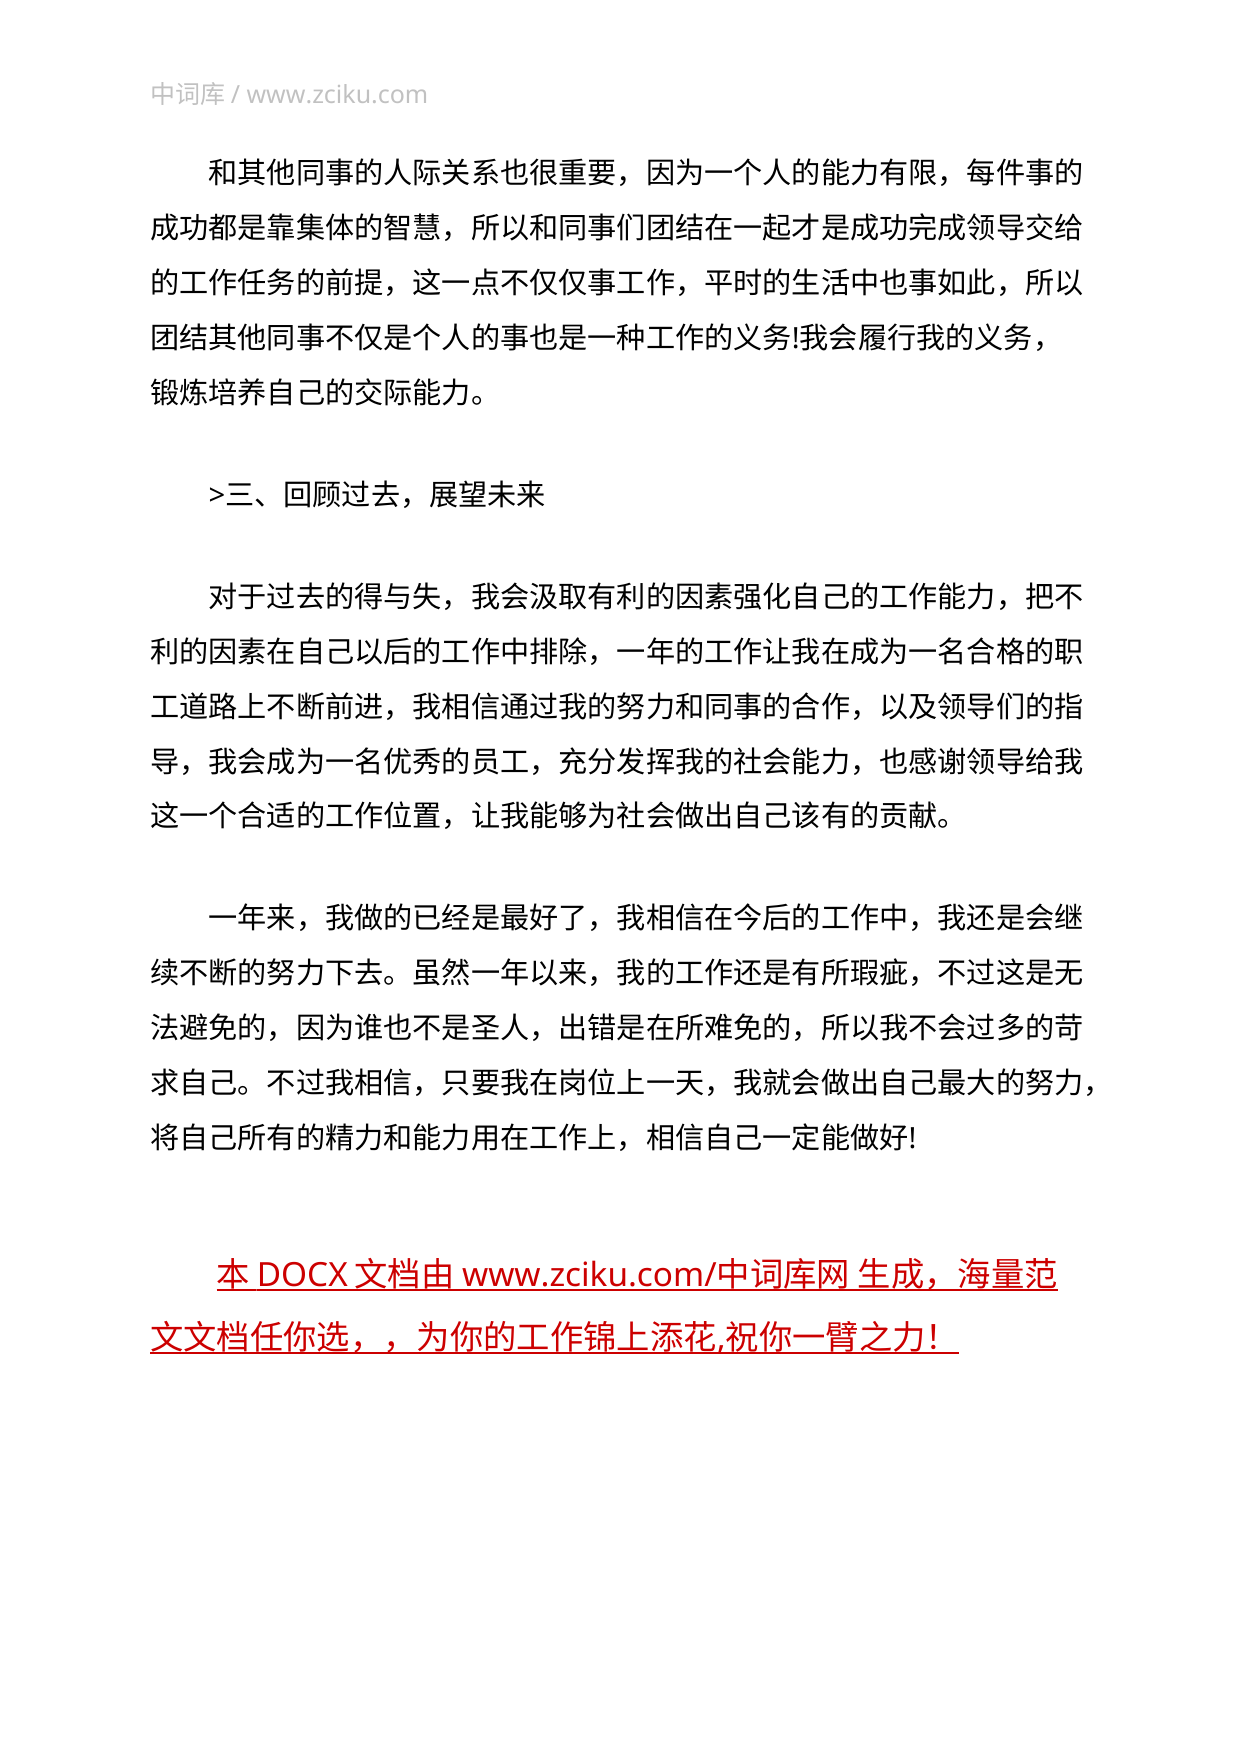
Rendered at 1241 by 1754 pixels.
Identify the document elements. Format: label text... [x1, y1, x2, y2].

text >三、回顾过去，展望未来 [150, 471, 1090, 514]
text 一年来，我做的已经是最好了，我相信在今后的工作中，我还是会继续不断的努力下去。虽然一年以来，我的工作还是有所瑕疵，不过这是无法避免的，因为谁也不是圣人，出错是在所难免的，所以我不会过多的苛求自己。不过我相信，只要我在岗位上一天，我就会做出自己最大的努力，将自己所有的精力和能力用在工作上，相信自己一定能做好! [150, 895, 1090, 1157]
text 和其他同事的人际关系也很重要，因为一个人的能力有限，每件事的成功都是靠集体的智慧，所以和同事们团结在一起才是成功完成领导交给的工作任务的前提，这一点不仅仅事工作，平时的生活中也事如此，所以团结其他同事不仅是个人的事也是一种工作的义务!我会履行我的义务，锻炼培养自己的交际能力。 [150, 150, 1090, 412]
text 本DOCX文档由 www.zciku.com/中词库网 生成，海量范文文档任你选，，为你的工作锦上添花,祝你一臂之力！ [150, 1248, 1090, 1359]
text 对于过去的得与失，我会汲取有利的因素强化自己的工作能力，把不利的因素在自己以后的工作中排除，一年的工作让我在成为一名合格的职工道路上不断前进，我相信通过我的努力和同事的合作，以及领导们的指导，我会成为一名优秀的员工，充分发挥我的社会能力，也感谢领导给我这一个合适的工作位置，让我能够为社会做出自己该有的贡献。 [150, 573, 1090, 835]
